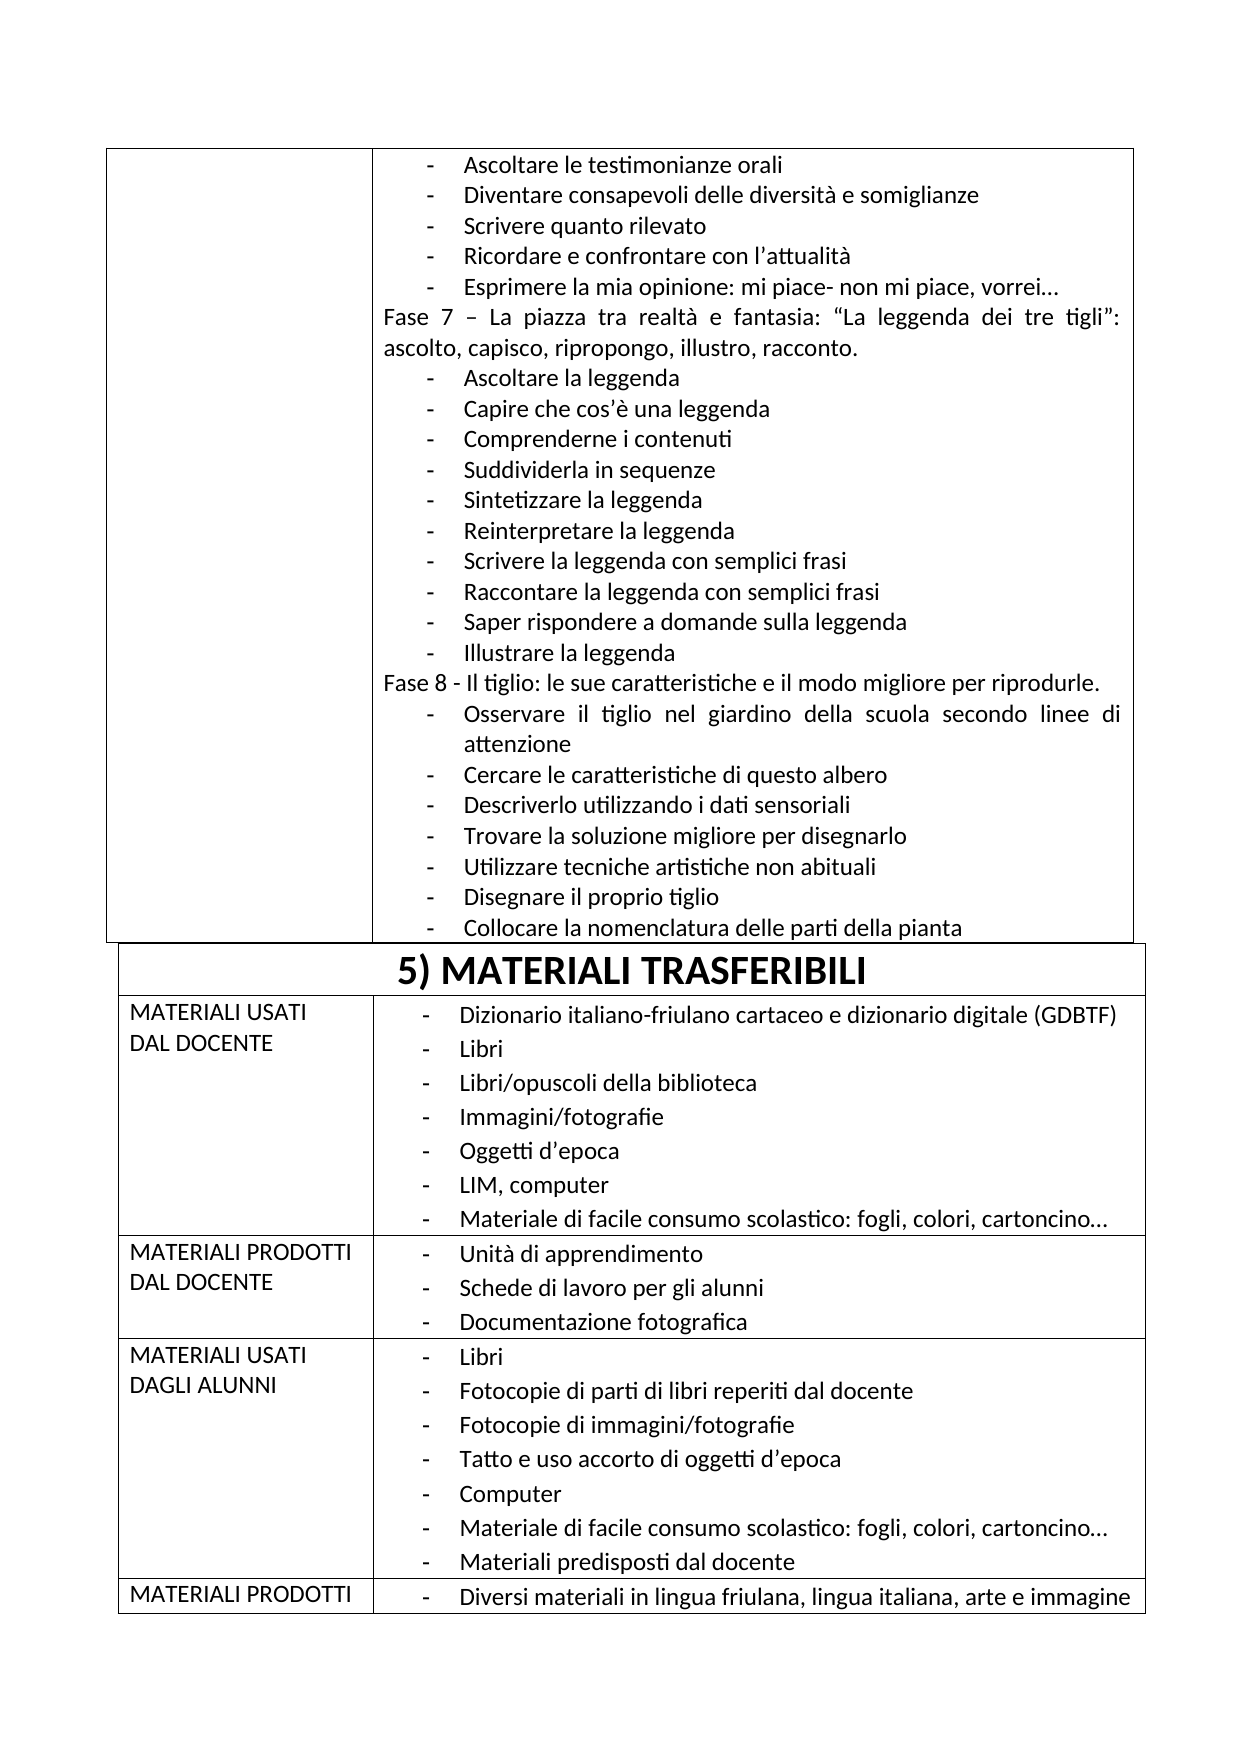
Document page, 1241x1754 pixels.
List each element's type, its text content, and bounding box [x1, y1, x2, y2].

table_cell Dizionario italiano-friulano cartaceo e dizionario digitale (GDBTF) Libri Libri/opuscoli della biblioteca Immagini/fotografie Oggetti d’epoca LIM, computer Materiale di facile consumo scolastico: fogli, colori, cartoncino… [374, 996, 1145, 1235]
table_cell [119, 1579, 373, 1612]
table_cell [373, 149, 1133, 942]
table_cell [107, 149, 372, 942]
table_cell MATERIALI USATI DAL DOCENTE [119, 996, 373, 1235]
table_cell Libri Fotocopie di parti di libri reperiti dal docente Fotocopie di immagini/fotografie Tatto e uso accorto di oggetti d’epoca Computer Materiale di facile consumo scolastico: fogli, colori, cartoncino… Materiali predisposti dal docente [374, 1339, 1145, 1577]
table_cell MATERIALI PRODOTTI DAL DOCENTE [119, 1236, 373, 1338]
table_header 5) MATERIALI TRASFERIBILI [119, 944, 1145, 995]
table_cell Unità di apprendimento Schede di lavoro per gli alunni Documentazione fotografica [374, 1236, 1145, 1338]
table_cell MATERIALI USATI DAGLI ALUNNI [119, 1339, 373, 1577]
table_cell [374, 1579, 1145, 1612]
